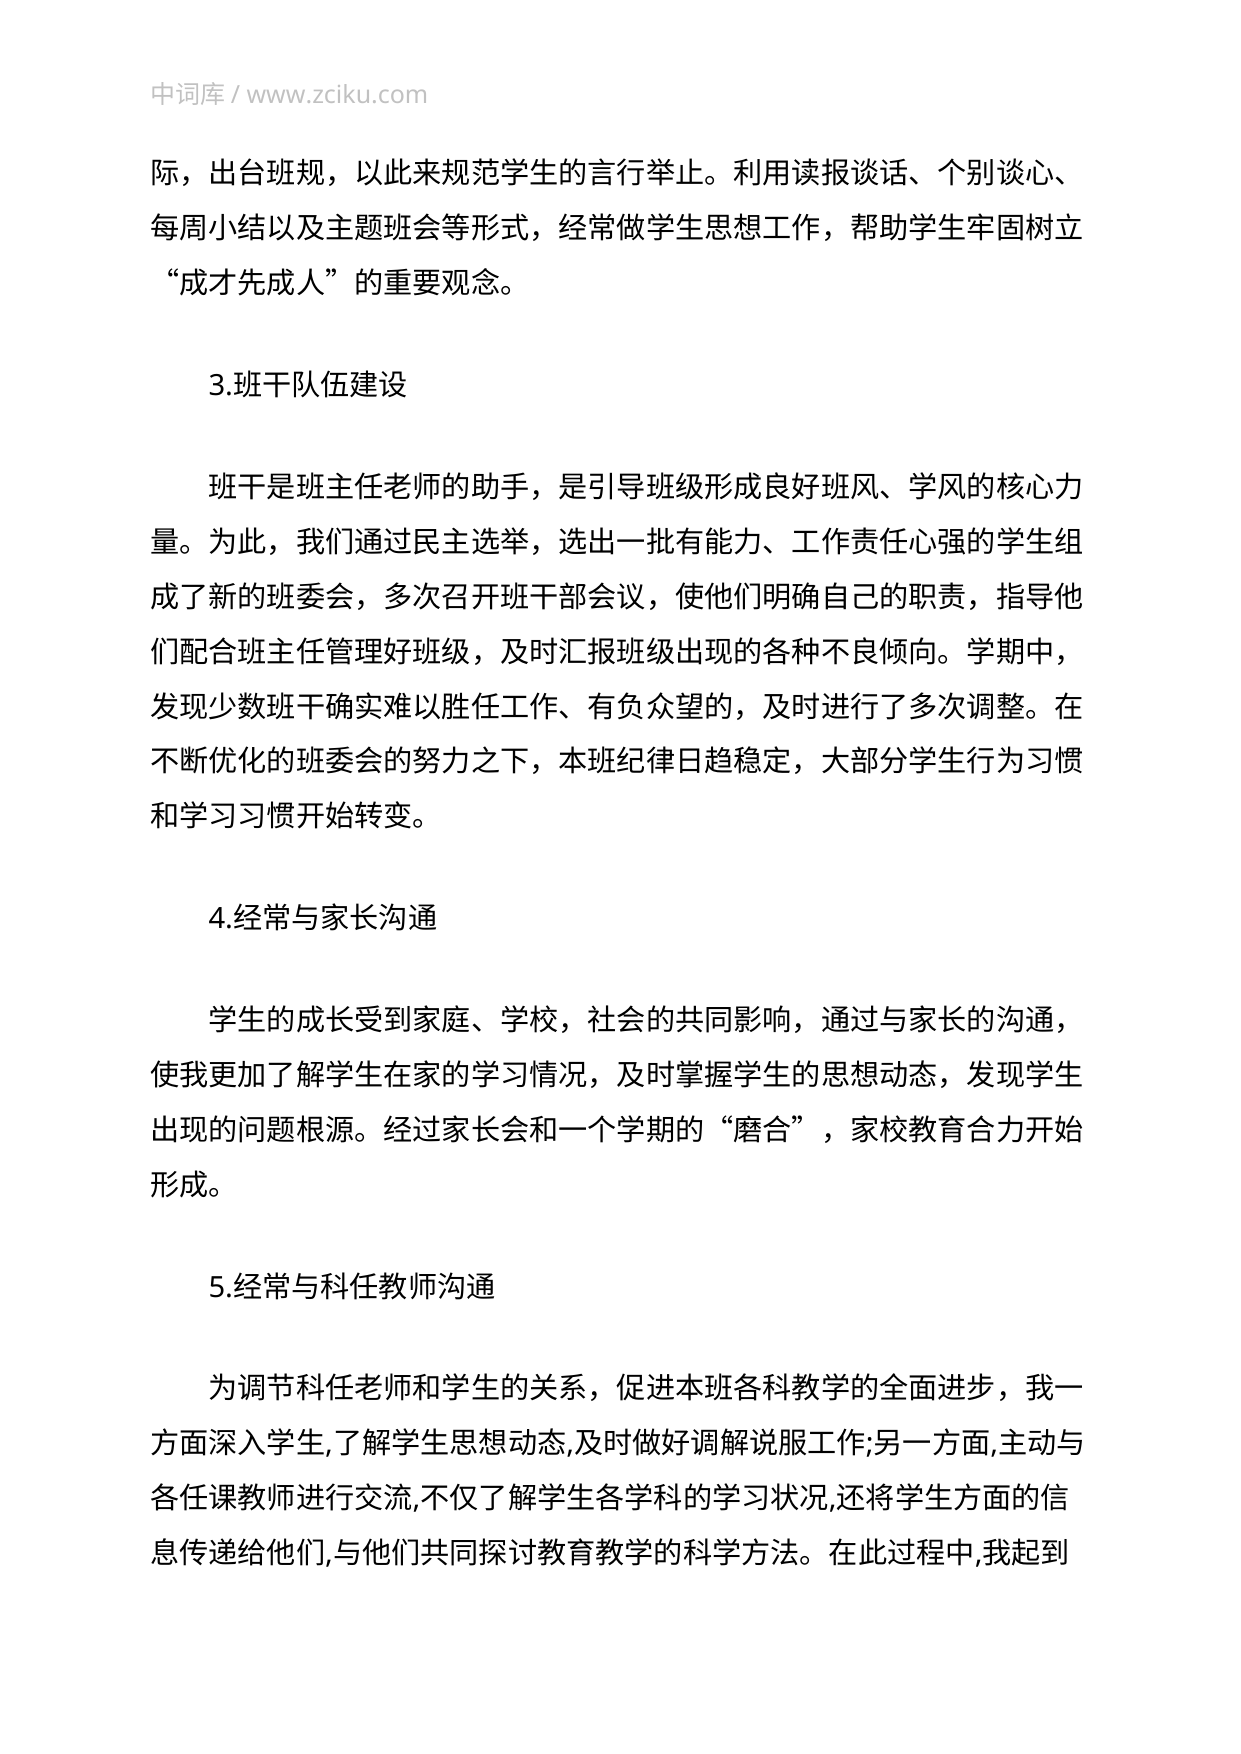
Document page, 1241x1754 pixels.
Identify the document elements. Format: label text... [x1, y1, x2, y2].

text 班干是班主任老师的助手，是引导班级形成良好班风、学风的核心力量。为此，我们通过民主选举，选出一批有能力、工作责任心强的学生组成了新的班委会，多次召开班干部会议，使他们明确自己的职责，指导他们配合班主任管理好班级，及时汇报班级出现的各种不良倾向。学期中，发现少数班干确实难以胜任工作、有负众望的，及时进行了多次调整。在不断优化的班委会的努力之下，本班纪律日趋稳定，大部分学生行为习惯和学习习惯开始转变。 [150, 463, 1090, 835]
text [150, 1365, 1090, 1572]
text 学生的成长受到家庭、学校，社会的共同影响，通过与家长的沟通，使我更加了解学生在家的学习情况，及时掌握学生的思想动态，发现学生出现的问题根源。经过家长会和一个学期的“磨合”，家校教育合力开始形成。 [150, 997, 1090, 1204]
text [150, 150, 1090, 302]
text 4.经常与家长沟通 [150, 895, 1090, 937]
text 5.经常与科任教师沟通 [150, 1263, 1090, 1306]
text 3.班干队伍建设 [150, 362, 1090, 404]
